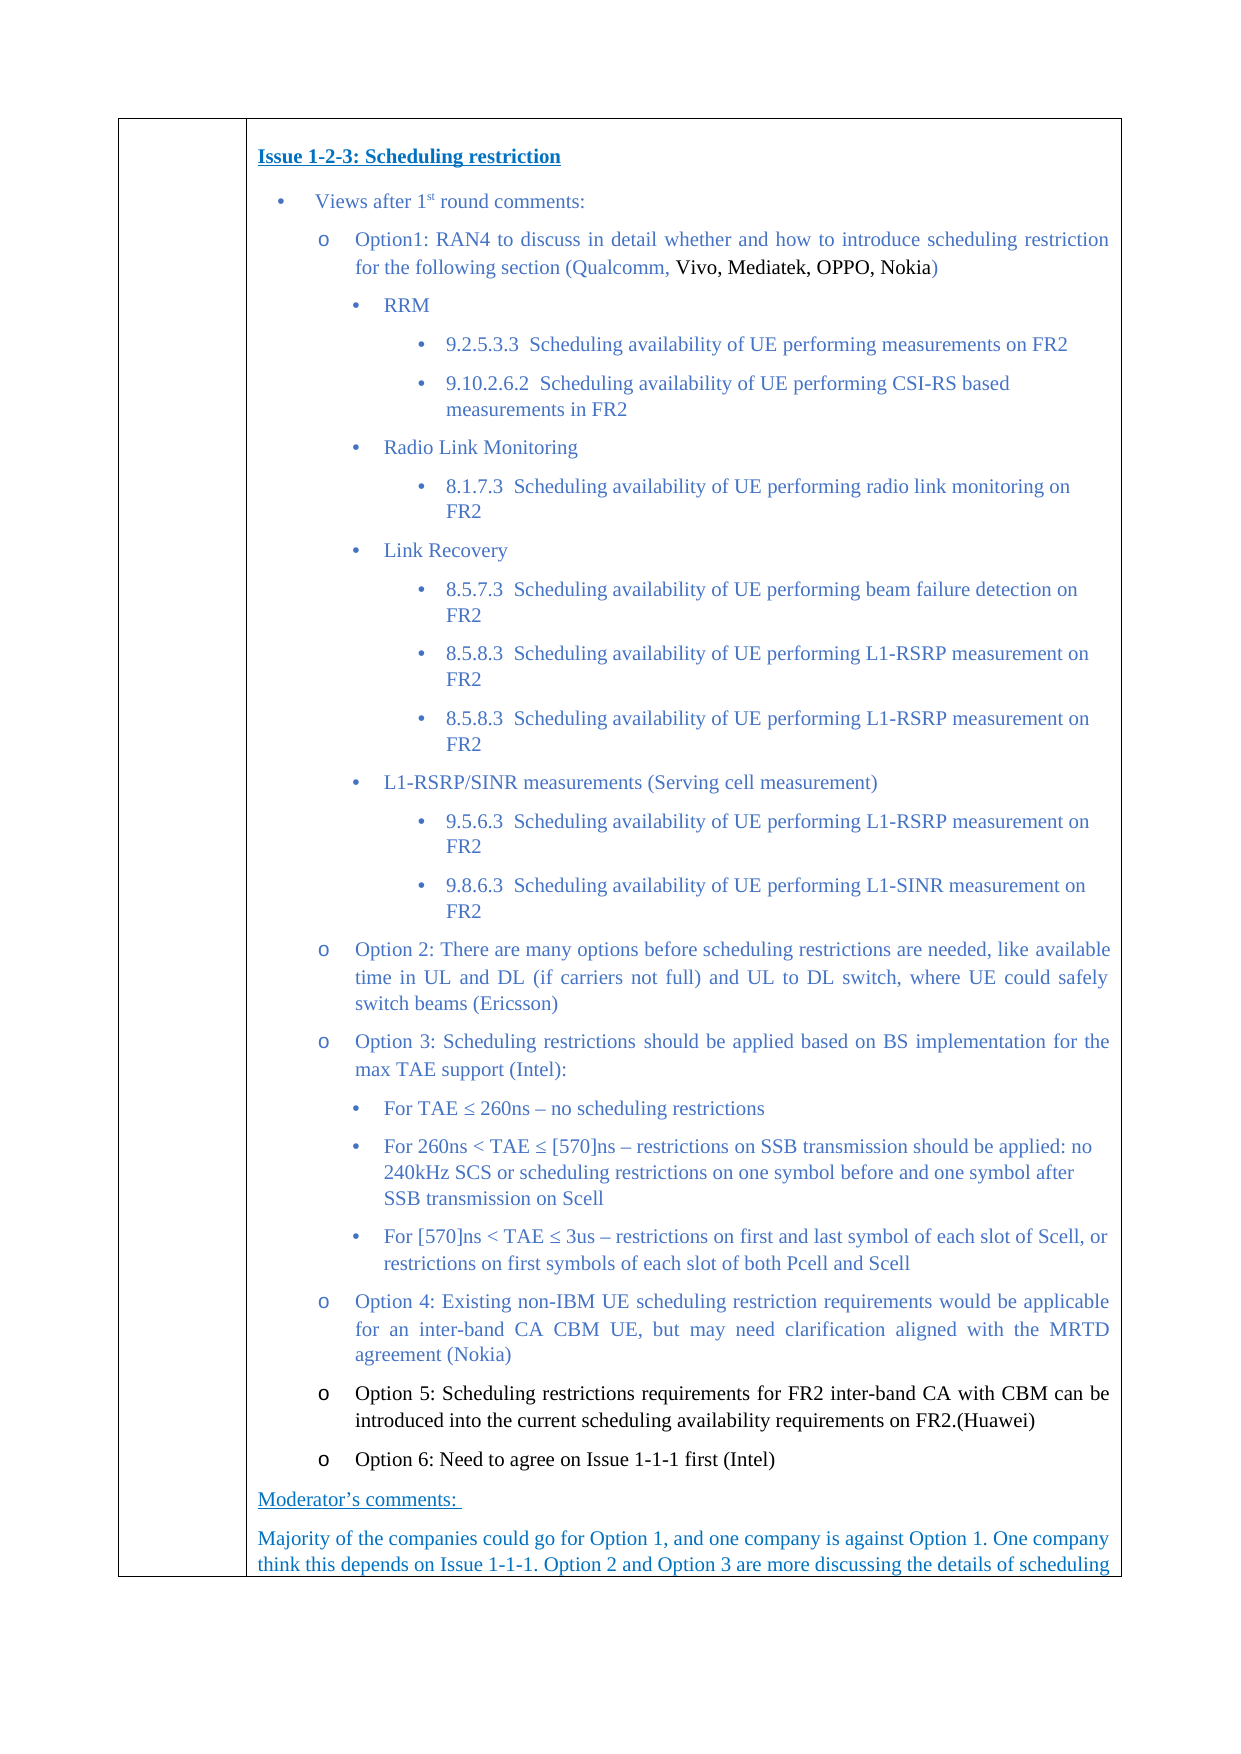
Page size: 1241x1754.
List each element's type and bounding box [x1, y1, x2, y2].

table_cell [247, 119, 1121, 1576]
